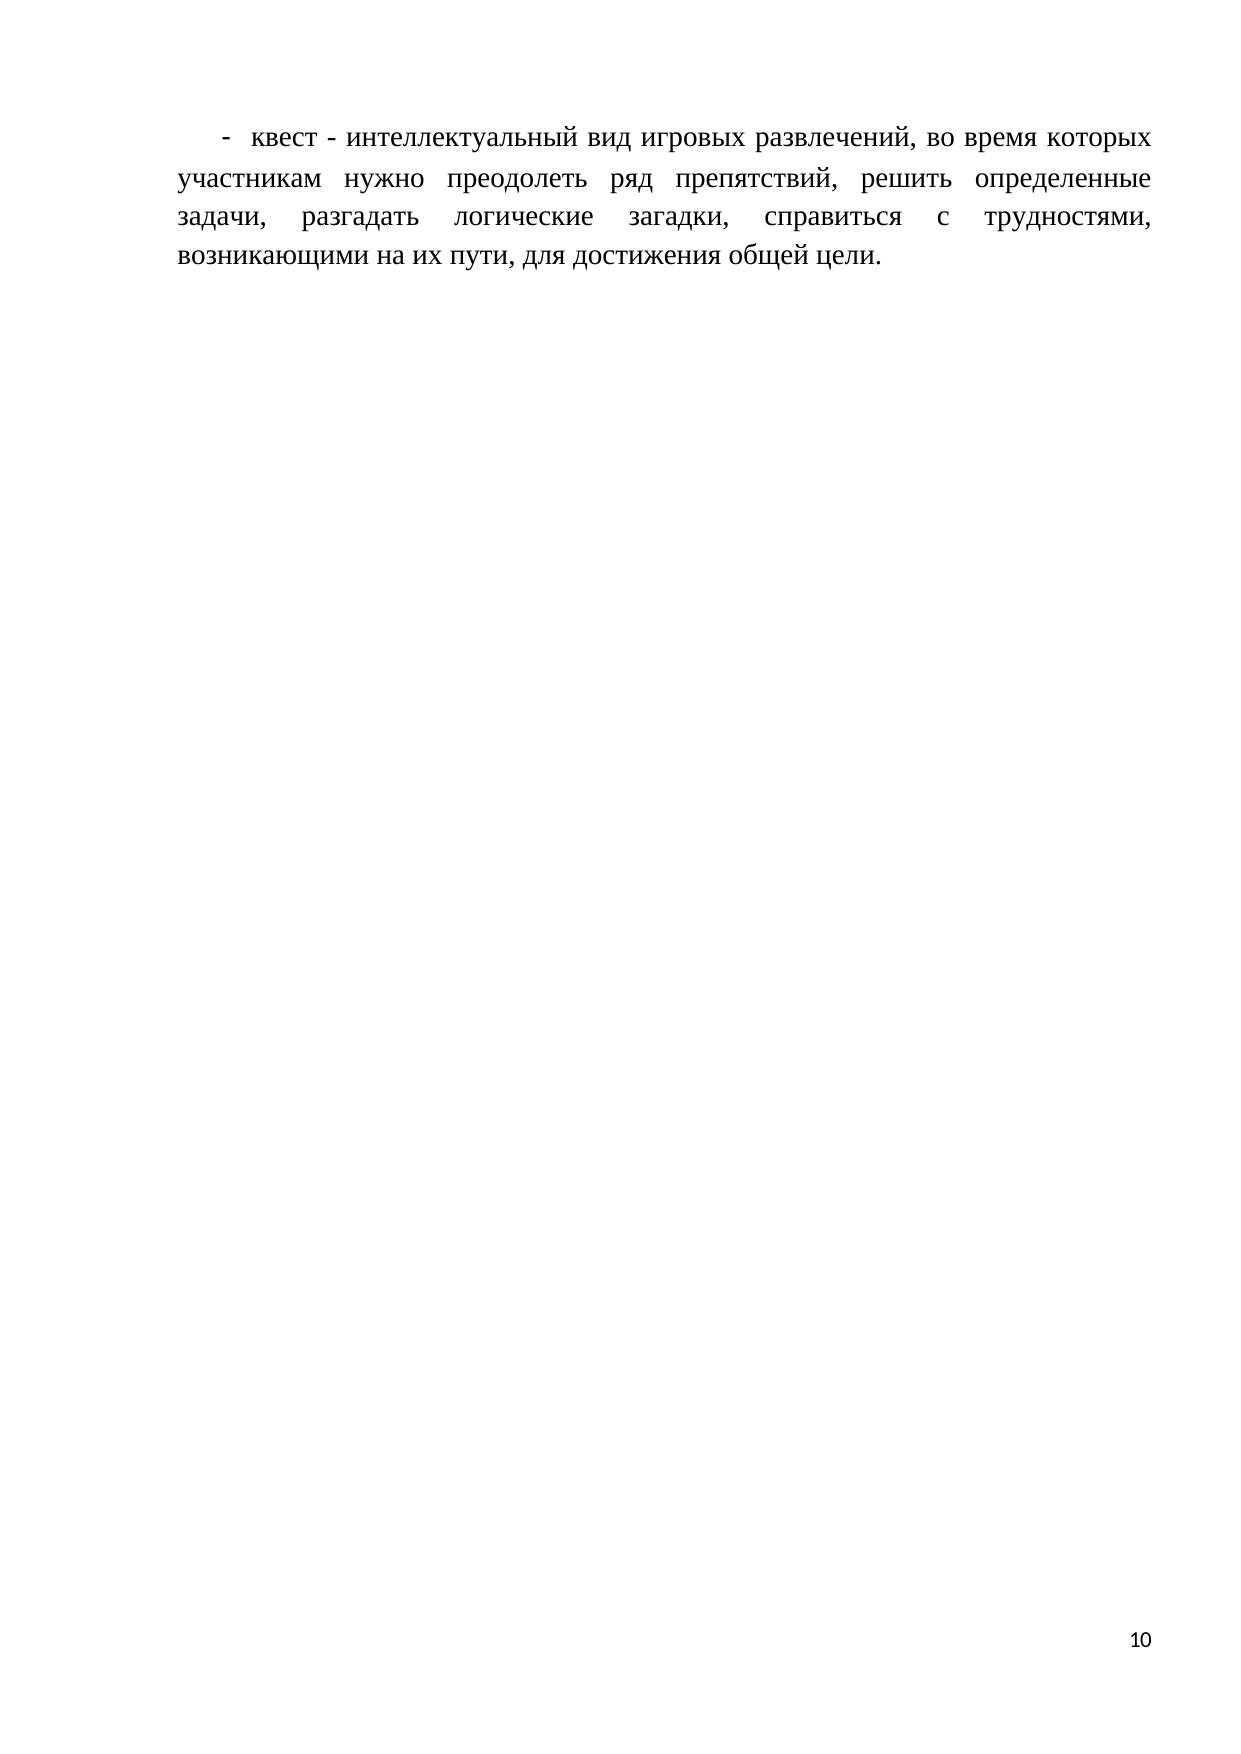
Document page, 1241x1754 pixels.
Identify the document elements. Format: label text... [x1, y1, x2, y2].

list квест - интеллектуальный вид игровых развлечений, во время которых участникам нужно преодолеть ряд препятствий, решить определенные задачи, разгадать логические загадки, справиться с трудностями, возникающими на их пути, для достижения общей цели. [177, 115, 1152, 271]
